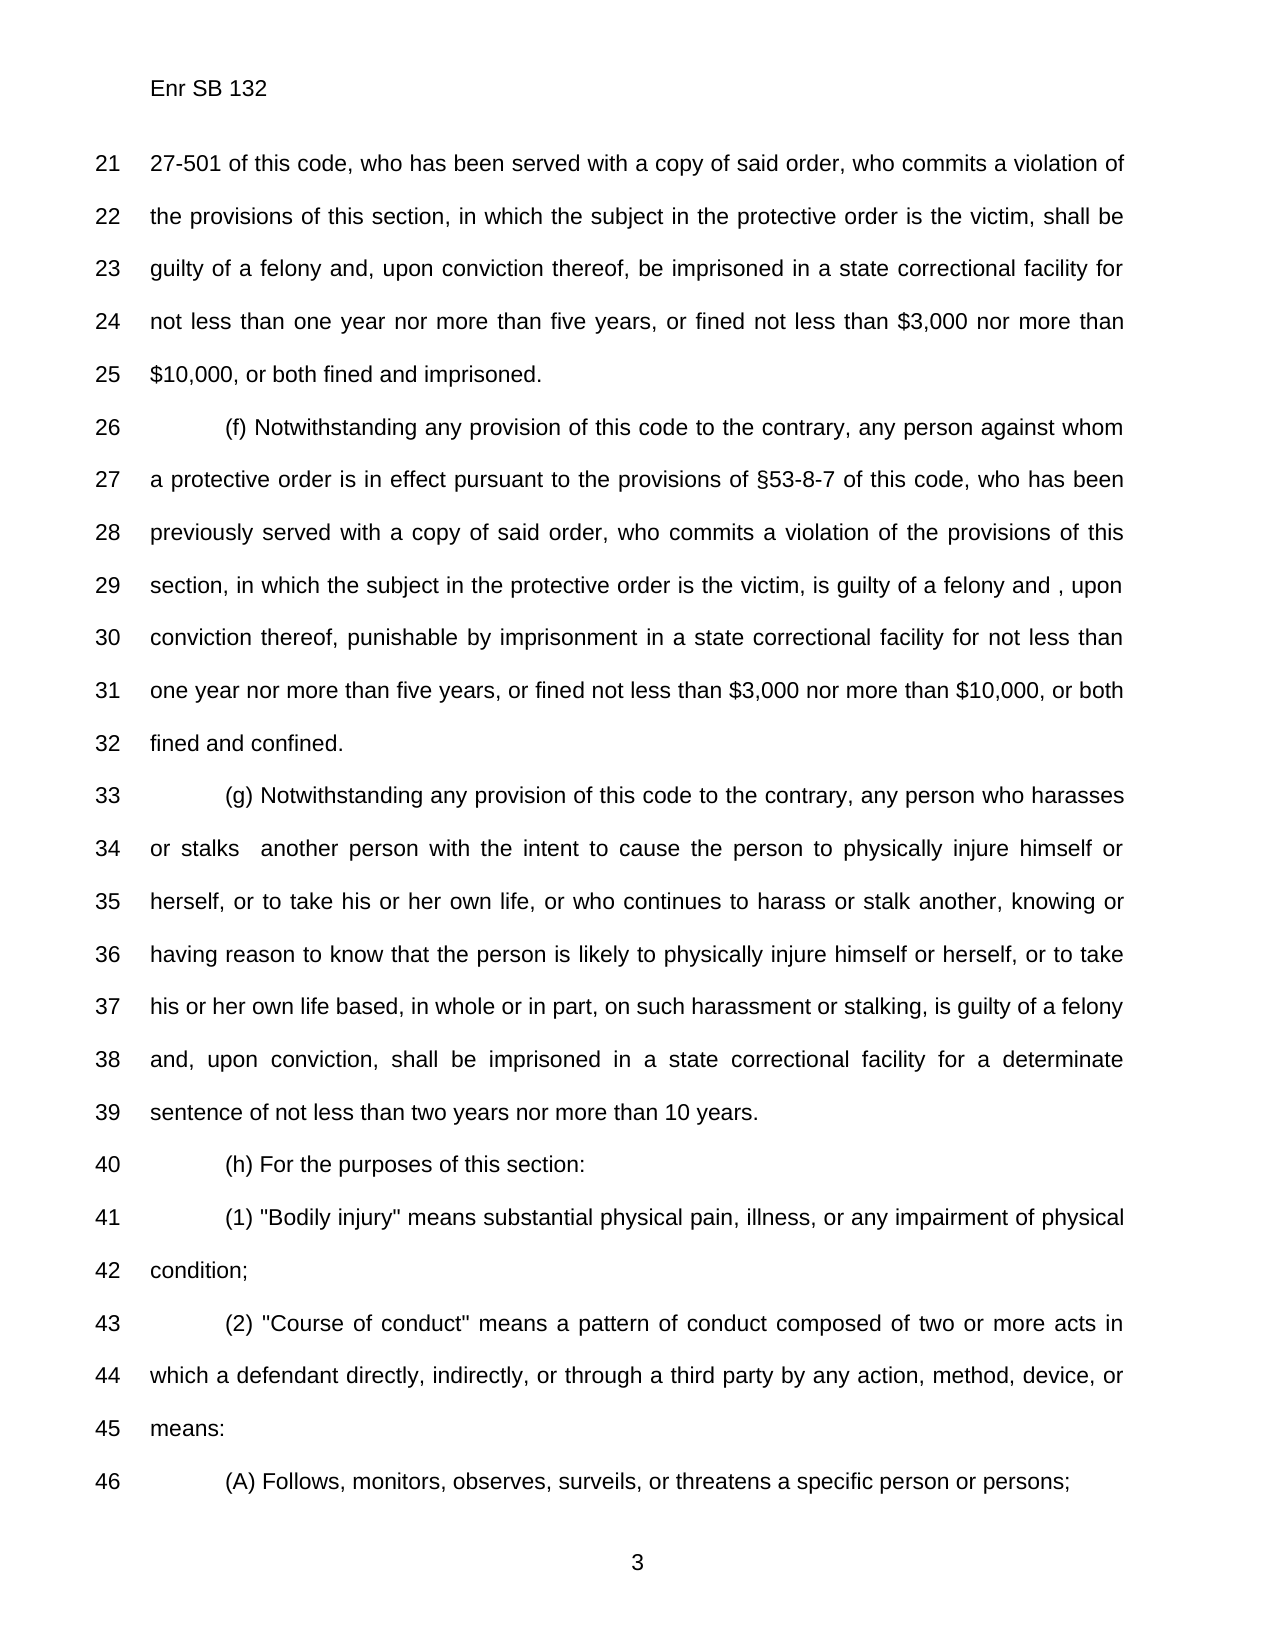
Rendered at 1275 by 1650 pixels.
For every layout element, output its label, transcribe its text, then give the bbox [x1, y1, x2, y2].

text (f) Notwithstanding any provision of this code to the contrary, any person against whom a protective order is in effect pursuant to the provisions of §53-8-7 of this code, who has been previously served with a copy of said order, who commits a violation of the provisions of this section, in which the subject in the protective order is the victim, is guilty of a felony and , upon conviction thereof, punishable by imprisonment in a state correctional facility for not less than one year nor more than five years, or fined not less than $3,000 nor more than $10,000, or both fined and confined. [150, 413, 1125, 756]
text (1) "Bodily injury" means substantial physical pain, illness, or any impairment of physical condition; [150, 1204, 1125, 1283]
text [150, 150, 1125, 387]
text (2) "Course of conduct" means a pattern of conduct composed of two or more acts in which a defendant directly, indirectly, or through a third party by any action, method, device, or means: [150, 1309, 1125, 1441]
text (A) Follows, monitors, observes, surveils, or threatens a specific person or persons; [150, 1468, 1125, 1494]
text (g) Notwithstanding any provision of this code to the contrary, any person who harasses or stalks another person with the intent to cause the person to physically injure himself or herself, or to take his or her own life, or who continues to harass or stalk another, knowing or having reason to know that the person is likely to physically injure himself or herself, or to take his or her own life based, in whole or in part, on such harassment or stalking, is guilty of a felony and, upon conviction, shall be imprisoned in a state correctional facility for a determinate sentence of not less than two years nor more than 10 years. [150, 782, 1125, 1125]
text (h) For the purposes of this section: [150, 1151, 1125, 1178]
